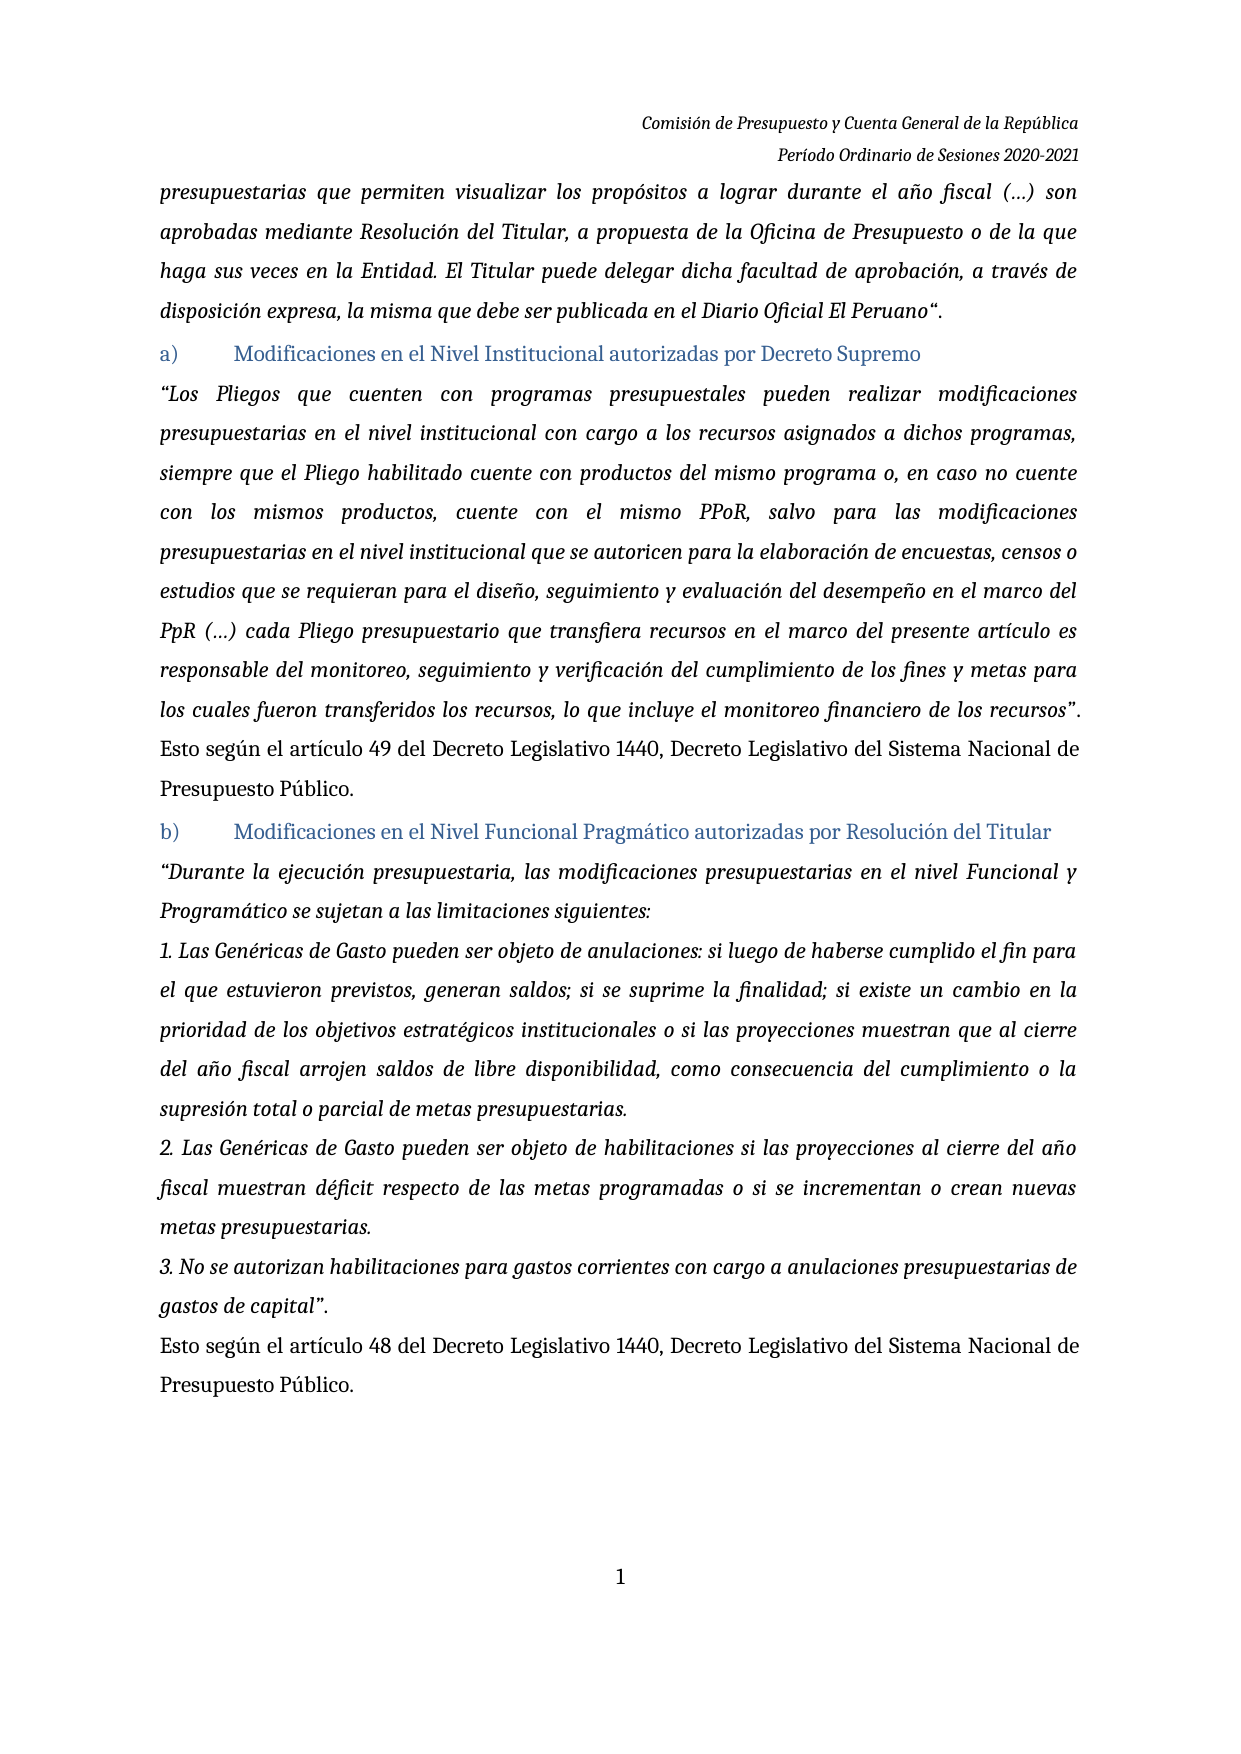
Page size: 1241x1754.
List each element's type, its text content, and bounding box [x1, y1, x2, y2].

text 2. Las Genéricas de Gasto pueden ser objeto de habilitaciones si las proyecciones al cierre del año fiscal muestran déficit respecto de las metas programadas o si se incrementan o crean nuevas metas presupuestarias. [159, 1135, 1081, 1240]
text “Durante la ejecución presupuestaria, las modificaciones presupuestarias en el nivel Funcional y Programático se sujetan a las limitaciones siguientes: [159, 859, 1081, 924]
text 1. Las Genéricas de Gasto pueden ser objeto de anulaciones: si luego de haberse cumplido el fin para el que estuvieron previstos, generan saldos; si se suprime la finalidad; si existe un cambio en la prioridad de los objetivos estratégicos institucionales o si las proyecciones muestran que al cierre del año fiscal arrojen saldos de libre disponibilidad, como consecuencia del cumplimiento o la supresión total o parcial de metas presupuestarias. [159, 938, 1081, 1122]
subtitle b) Modificaciones en el Nivel Funcional Pragmático autorizadas por Resolución del Titular [159, 819, 1081, 846]
text 3. No se autorizan habilitaciones para gastos corrientes con cargo a anulaciones presupuestarias de gastos de capital”. [159, 1253, 1081, 1319]
subtitle a) Modificaciones en el Nivel Institucional autorizadas por Decreto Supremo [159, 341, 1081, 368]
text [159, 179, 1081, 324]
text “Los Pliegos que cuenten con programas presupuestales pueden realizar modificaciones presupuestarias en el nivel institucional con cargo a los recursos asignados a dichos programas, siempre que el Pliego habilitado cuente con productos del mismo programa o, en caso no cuente con los mismos productos, cuente con el mismo PPoR, salvo para las modificaciones presupuestarias en el nivel institucional que se autoricen para la elaboración de encuestas, censos o estudios que se requieran para el diseño, seguimiento y evaluación del desempeño en el marco del PpR (…) cada Pliego presupuestario que transfiera recursos en el marco del presente artículo es responsable del monitoreo, seguimiento y verificación del cumplimiento de los fines y metas para los cuales fueron transferidos los recursos, lo que incluye el monitoreo financiero de los recursos”. Esto según el artículo 49 del Decreto Legislativo 1440, Decreto Legislativo del Sistema Nacional de Presupuesto Público. [159, 381, 1081, 802]
text Esto según el artículo 48 del Decreto Legislativo 1440, Decreto Legislativo del Sistema Nacional de Presupuesto Público. [159, 1332, 1081, 1398]
